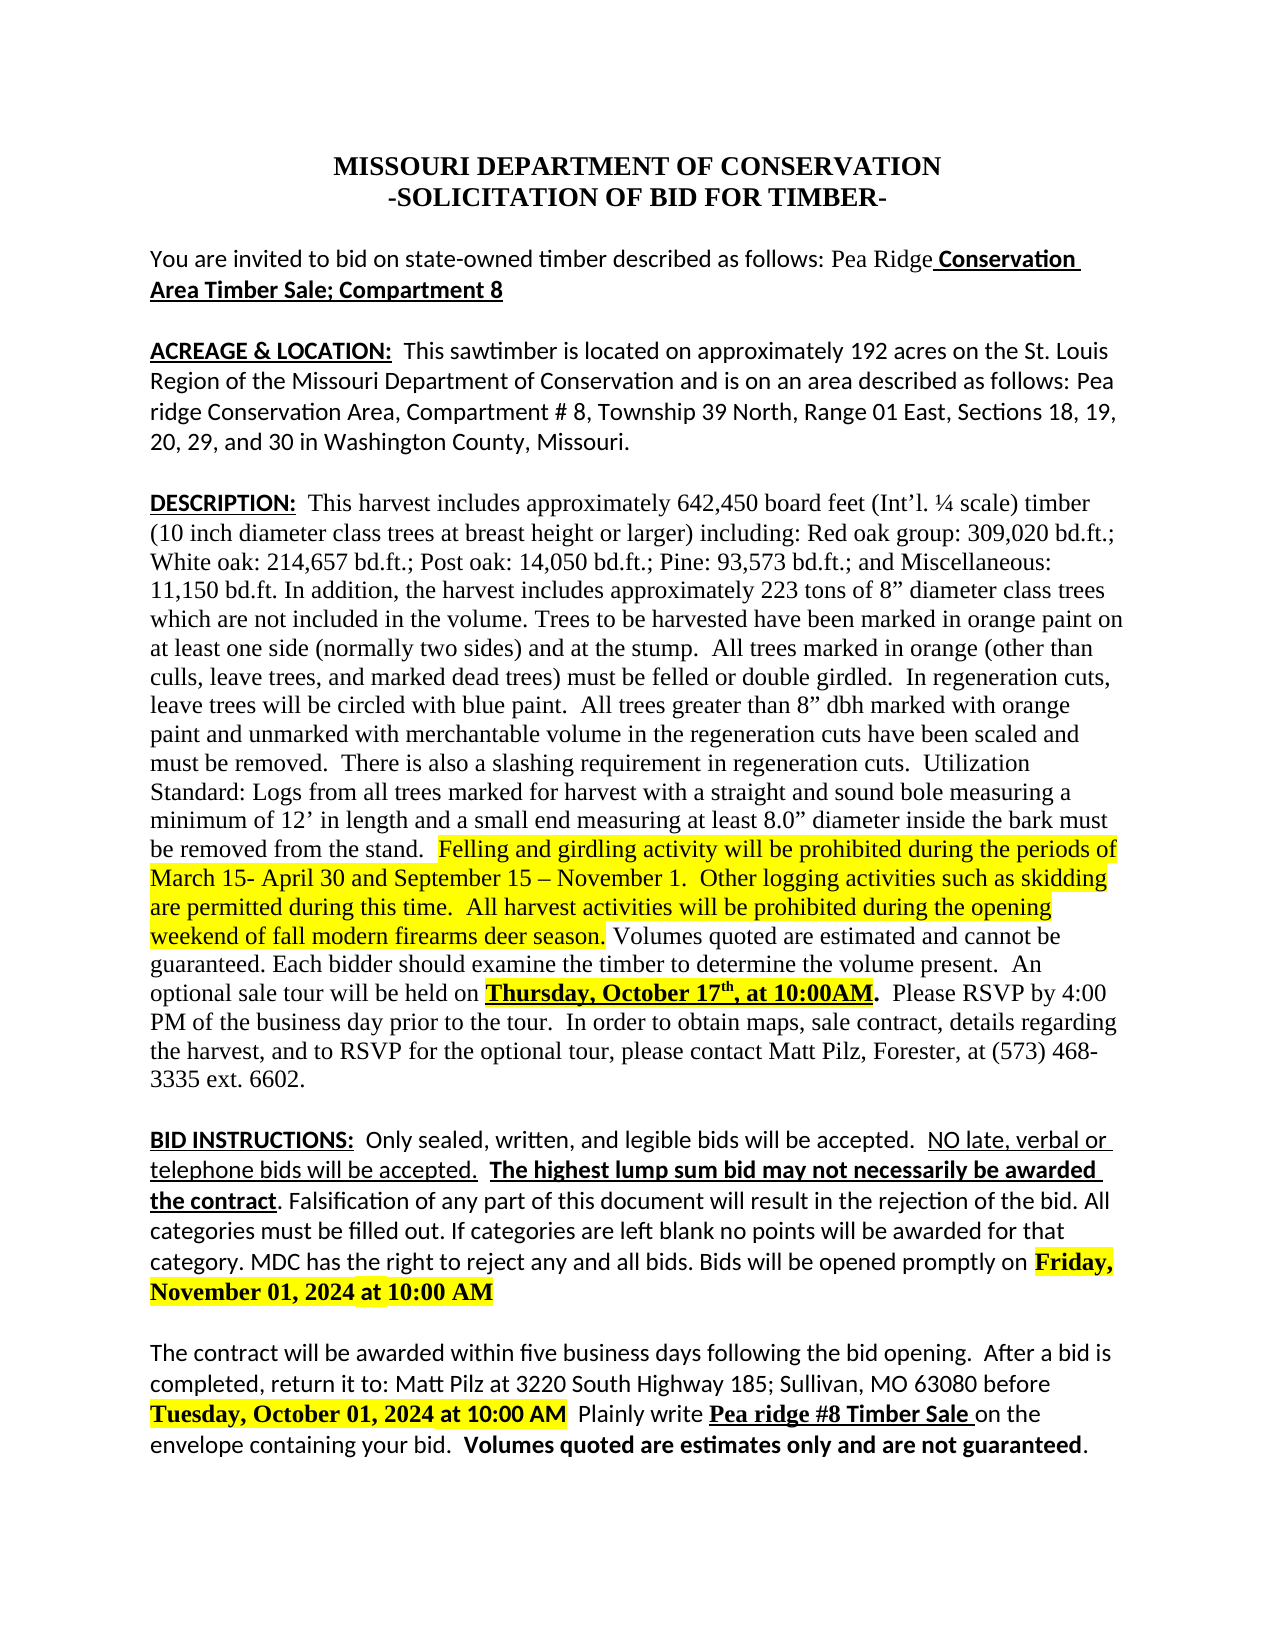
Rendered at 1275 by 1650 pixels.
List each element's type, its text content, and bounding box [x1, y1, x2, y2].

text -SOLICITATION OF BID FOR TIMBER- [150, 181, 1125, 212]
text ACREAGE & LOCATION: This sawtimber is located on approximately acres on the Region of the Missouri Department of Conservation and is on an area described as follows: Conservation Area, Compartment # , Township North, Range East, Sections in County, Missouri. [150, 335, 1125, 457]
text BID INSTRUCTIONS: Only sealed, written, and legible bids will be accepted. NO late, verbal or telephone bids will be accepted. The highest lump sum bid may not necessarily be awarded the contract. Falsification of any part of this document will result in the rejection of the bid. All categories must be filled out. If categories are left blank no points will be awarded for that category. MDC has the right to reject any and all bids. Bids will be opened promptly on at [150, 1124, 1125, 1307]
text You are invited to bid on state-owned timber described as follows: Conservation Area Timber Sale; Compartment 8 [150, 243, 1125, 304]
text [150, 1337, 1125, 1459]
text DESCRIPTION: Felling and girdling activity will be prohibited during the periods of March 15- April 30 and September 15 – November 1. Other logging activities such as skidding are permitted during this time. All harvest activities will be prohibited during the opening weekend of fall modern firearms deer season. Volumes quoted are estimated and cannot be guaranteed. Each bidder should examine the timber to determine the volume present. An optional sale tour will be held on Thursday, October 17th, at 10:00AM. Please RSVP by 4:00 PM of the business day prior to the tour. In order to obtain maps, sale contract, details regarding the harvest, and to RSVP for the optional tour, please contact Matt Pilz, Forester, at (573) 468-3335 ext. 6602. [150, 488, 1125, 1093]
text MISSOURI DEPARTMENT OF CONSERVATION [150, 150, 1125, 181]
